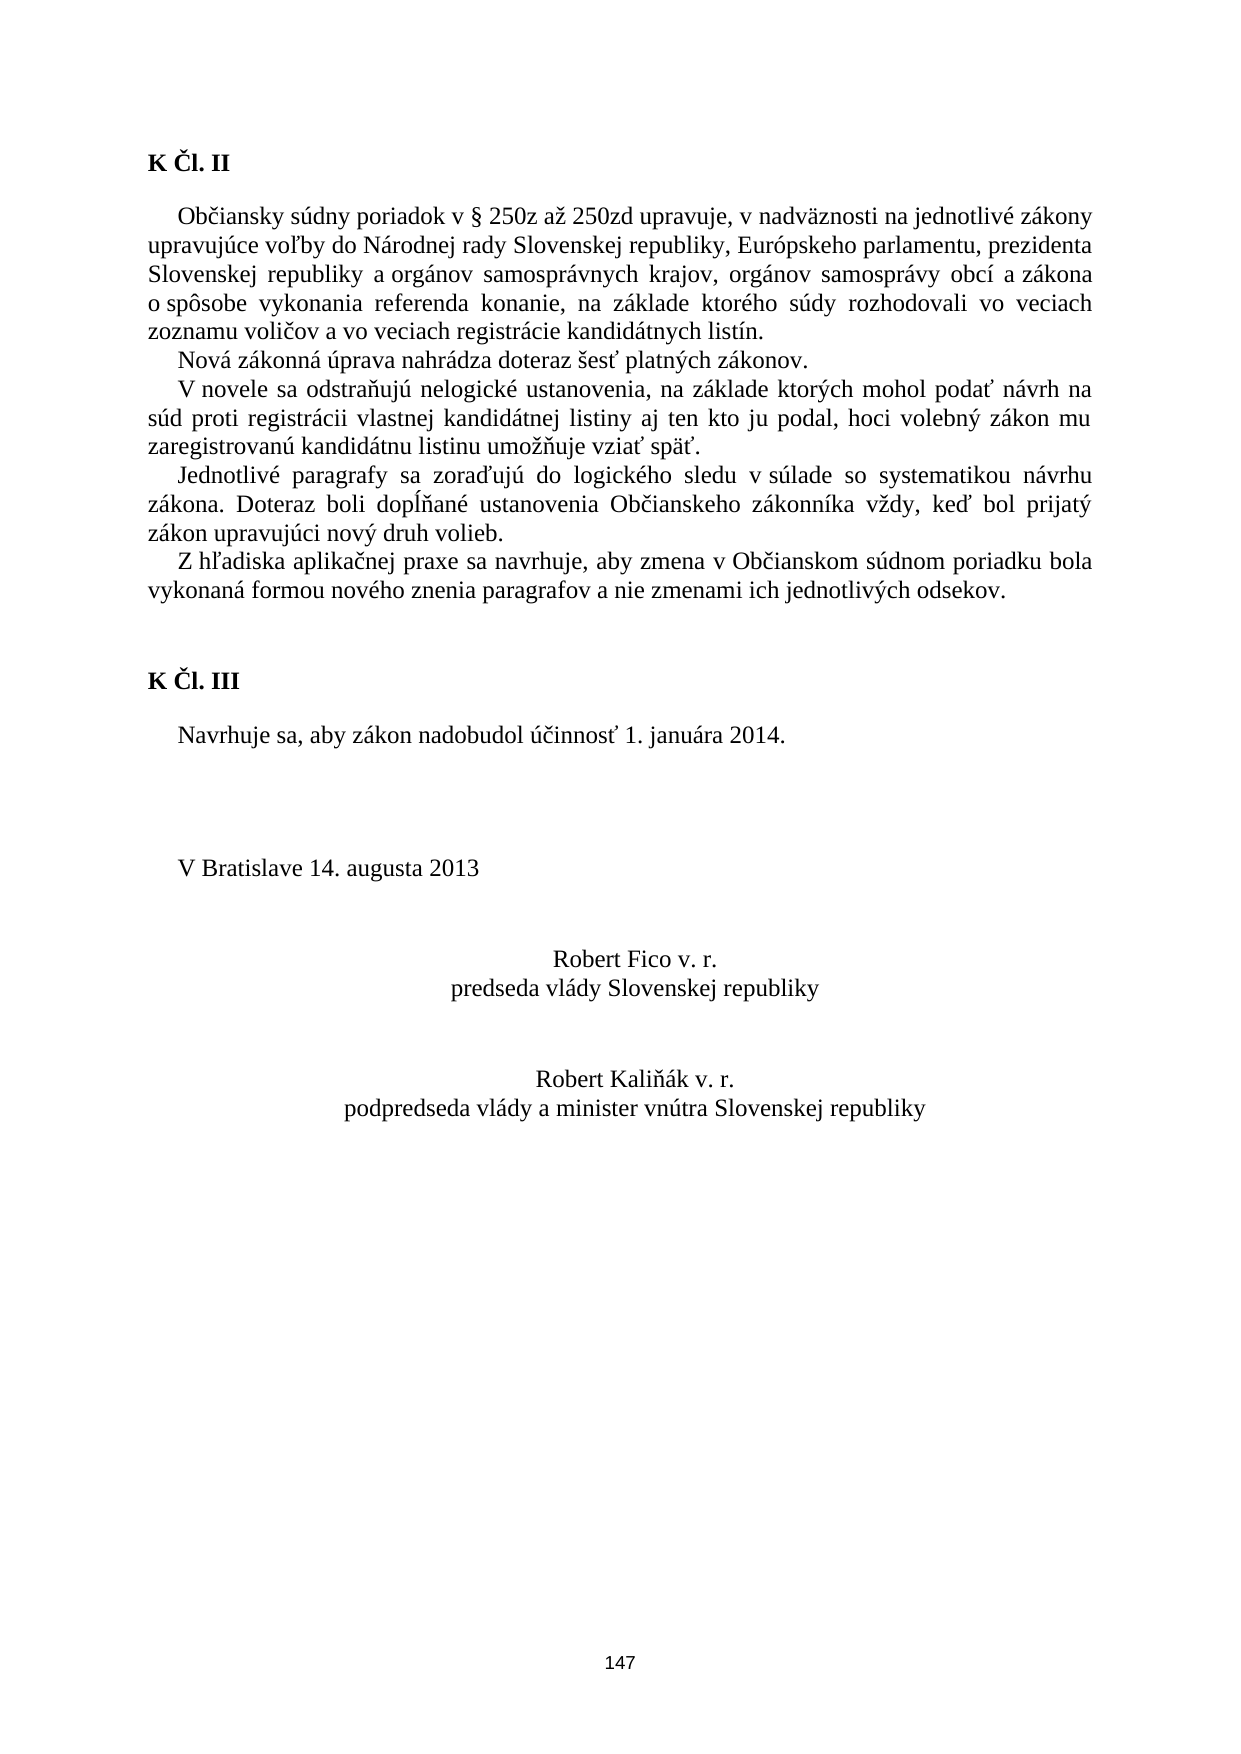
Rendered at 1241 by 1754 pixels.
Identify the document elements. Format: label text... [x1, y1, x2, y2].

text K Čl. II [148, 148, 1093, 176]
text Navrhuje sa, aby zákon nadobudol účinnosť 1. januára 2014. [148, 720, 1093, 749]
text predseda vlády Slovenskej republiky [148, 973, 1093, 1002]
text Robert Kaliňák v. r. [148, 1064, 1093, 1093]
text V novele sa odstraňujú nelogické ustanovenia, na základe ktorých mohol podať návrh na súd proti registrácii vlastnej kandidátnej listiny aj ten kto ju podal, hoci volebný zákon mu zaregistrovanú kandidátnu listinu umožňuje vziať späť. [148, 374, 1093, 460]
text podpredseda vlády a minister vnútra Slovenskej republiky [148, 1093, 1093, 1122]
text Robert Fico v. r. [148, 944, 1093, 973]
text V Bratislave 14. augusta 2013 [148, 853, 1093, 882]
text Občiansky súdny poriadok v § 250z až 250zd upravuje, v nadväznosti na jednotlivé zákony upravujúce voľby do Národnej rady Slovenskej republiky, Európskeho parlamentu, prezidenta Slovenskej republiky a orgánov samosprávnych krajov, orgánov samosprávy obcí a zákona o spôsobe vykonania referenda konanie, na základe ktorého súdy rozhodovali vo veciach zoznamu voličov a vo veciach registrácie kandidátnych listín. [148, 201, 1093, 345]
text Jednotlivé paragrafy sa zoraďujú do logického sledu v súlade so systematikou návrhu zákona. Doteraz boli dopĺňané ustanovenia Občianskeho zákonníka vždy, keď bol prijatý zákon upravujúci nový druh volieb. [148, 460, 1093, 546]
text Nová zákonná úprava nahrádza doteraz šesť platných zákonov. [148, 345, 1093, 374]
text Z hľadiska aplikačnej praxe sa navrhuje, aby zmena v Občianskom súdnom poriadku bola vykonaná formou nového znenia paragrafov a nie zmenami ich jednotlivých odsekov. [148, 546, 1093, 604]
text K Čl. III [148, 666, 1093, 695]
